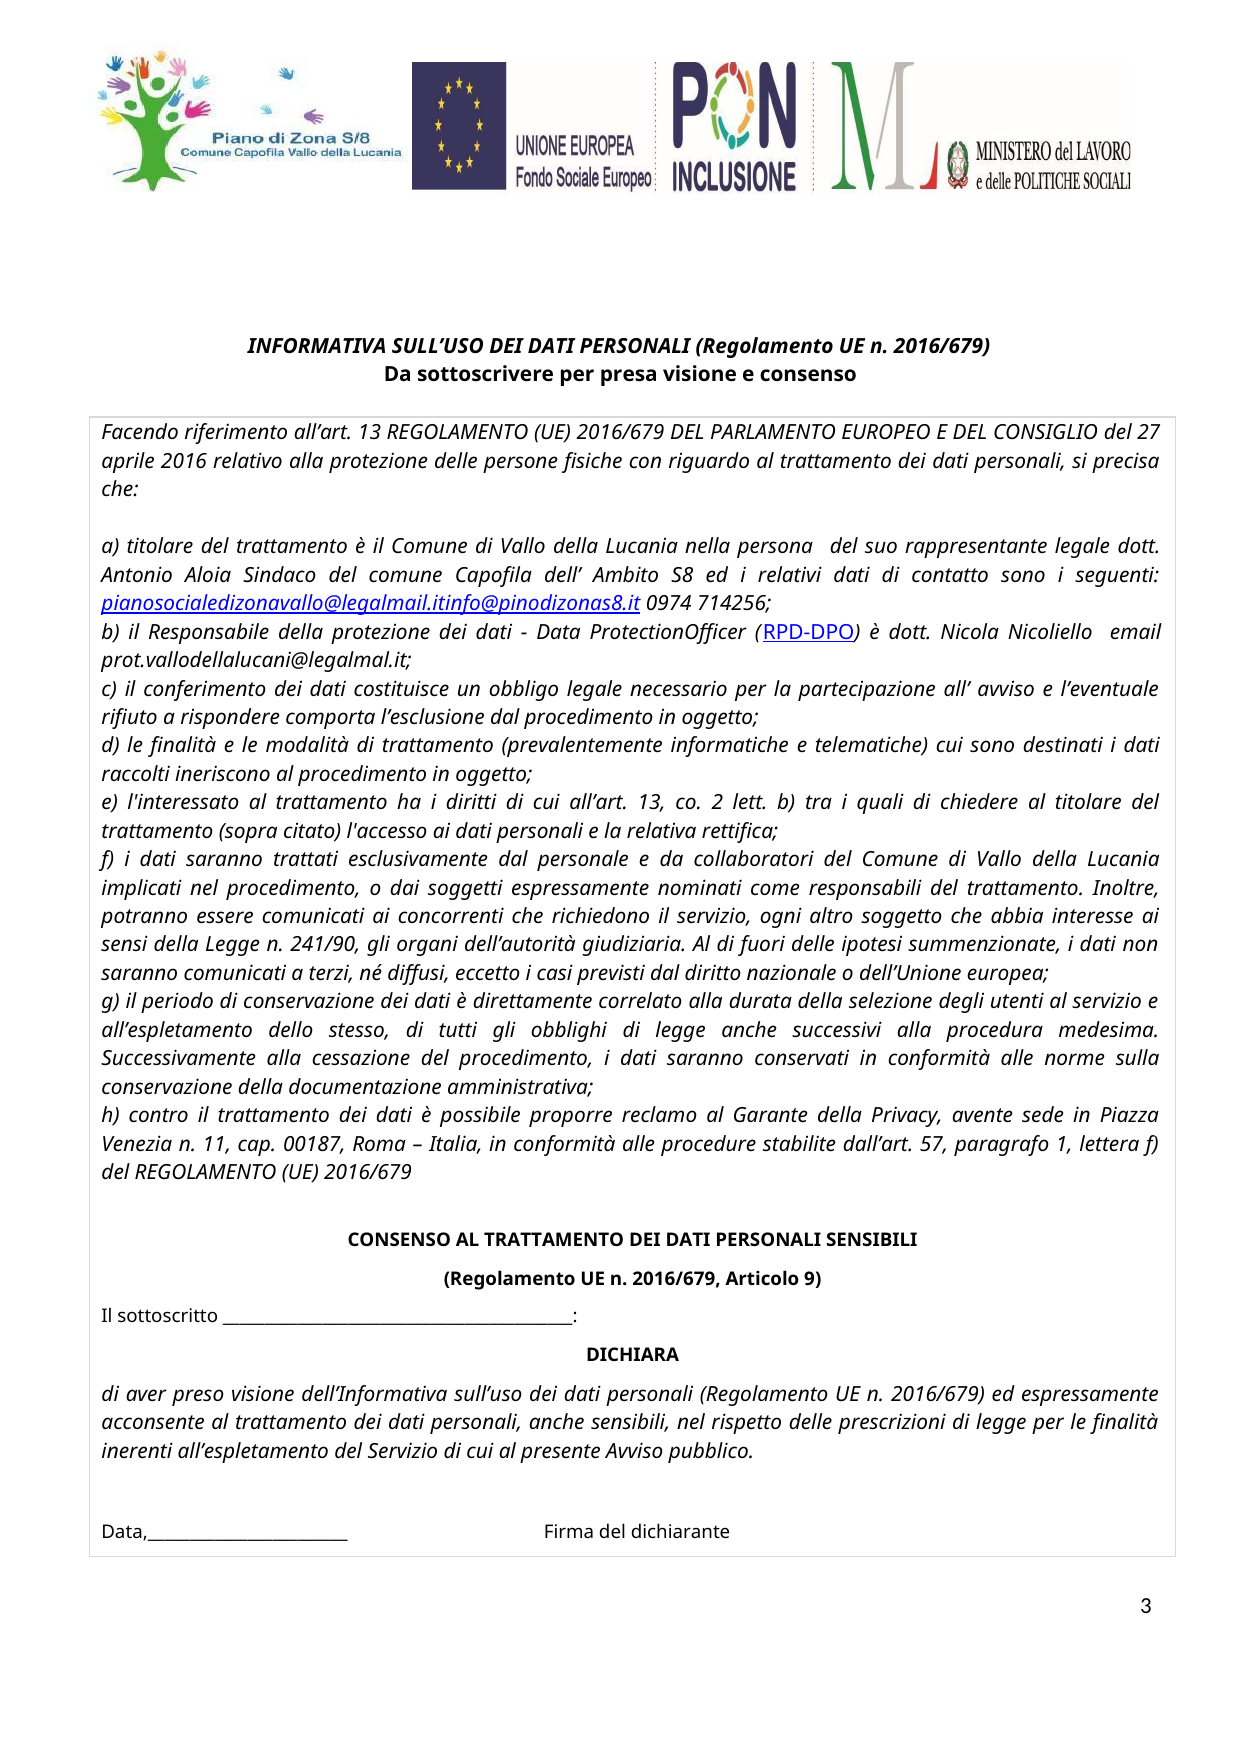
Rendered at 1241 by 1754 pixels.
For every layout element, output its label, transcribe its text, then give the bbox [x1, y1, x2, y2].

picture [88, 44, 1131, 194]
text Da sottoscrivere per presa visione e consenso [89, 359, 1152, 388]
text INFORMATIVA SULL’USO DEI DATI PERSONALI (Regolamento UE n. 2016/679) [89, 331, 1152, 359]
